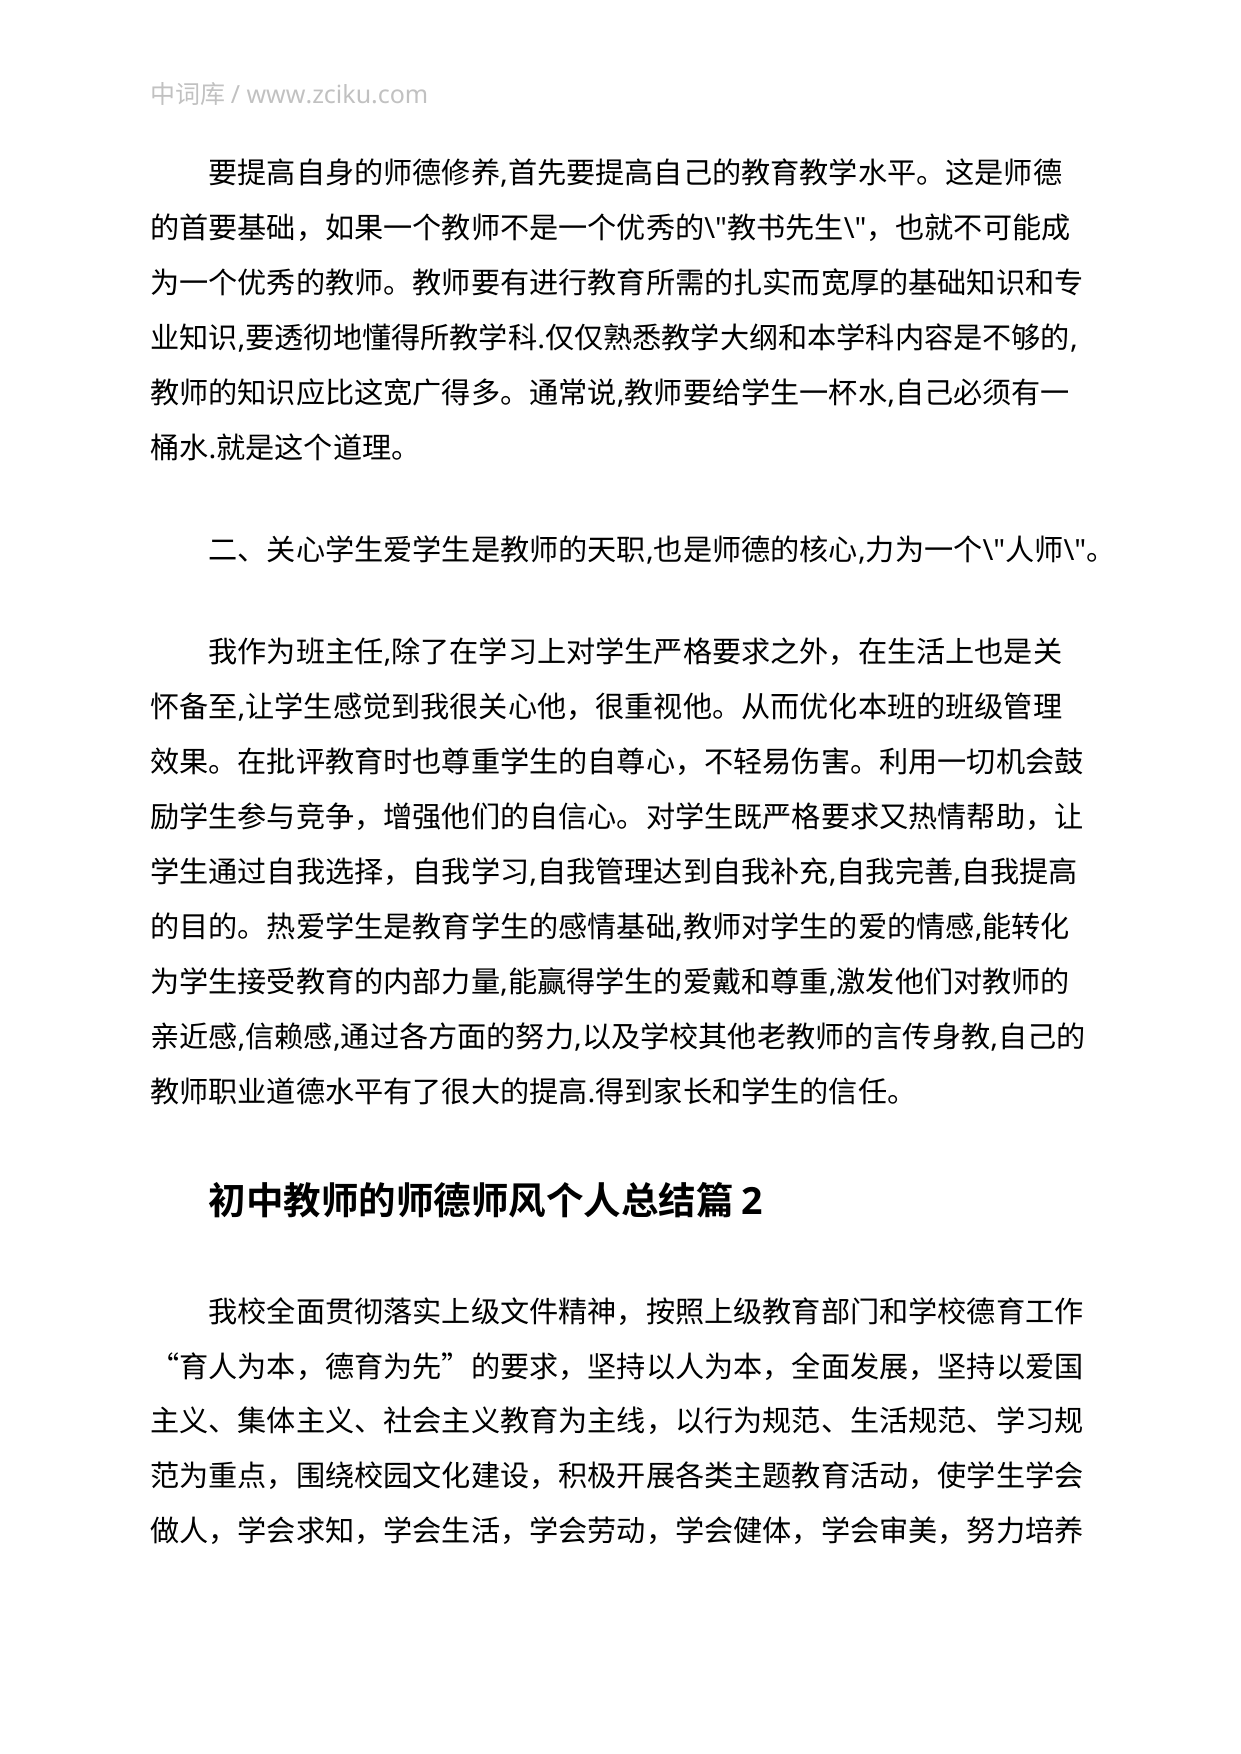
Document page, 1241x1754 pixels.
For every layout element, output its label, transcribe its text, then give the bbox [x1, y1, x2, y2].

text 要提高自身的师德修养,首先要提高自己的教育教学水平。这是师德的首要基础，如果一个教师不是一个优秀的\"教书先生\"，也就不可能成为一个优秀的教师。教师要有进行教育所需的扎实而宽厚的基础知识和专业知识,要透彻地懂得所教学科.仅仅熟悉教学大纲和本学科内容是不够的,教师的知识应比这宽广得多。通常说,教师要给学生一杯水,自己必须有一桶水.就是这个道理。 [150, 150, 1090, 467]
text 二、关心学生爱学生是教师的天职,也是师德的核心,力为一个\"人师\"。 [150, 527, 1090, 569]
text 我作为班主任,除了在学习上对学生严格要求之外，在生活上也是关怀备至,让学生感觉到我很关心他，很重视他。从而优化本班的班级管理效果。在批评教育时也尊重学生的自尊心，不轻易伤害。利用一切机会鼓励学生参与竞争，增强他们的自信心。对学生既严格要求又热情帮助，让学生通过自我选择，自我学习,自我管理达到自我补充,自我完善,自我提高的目的。热爱学生是教育学生的感情基础,教师对学生的爱的情感,能转化为学生接受教育的内部力量,能赢得学生的爱戴和尊重,激发他们对教师的亲近感,信赖感,通过各方面的努力,以及学校其他老教师的言传身教,自己的教师职业道德水平有了很大的提高.得到家长和学生的信任。 [150, 629, 1090, 1111]
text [150, 1288, 1090, 1550]
text 初中教师的师德师风个人总结篇2 [150, 1171, 1090, 1225]
